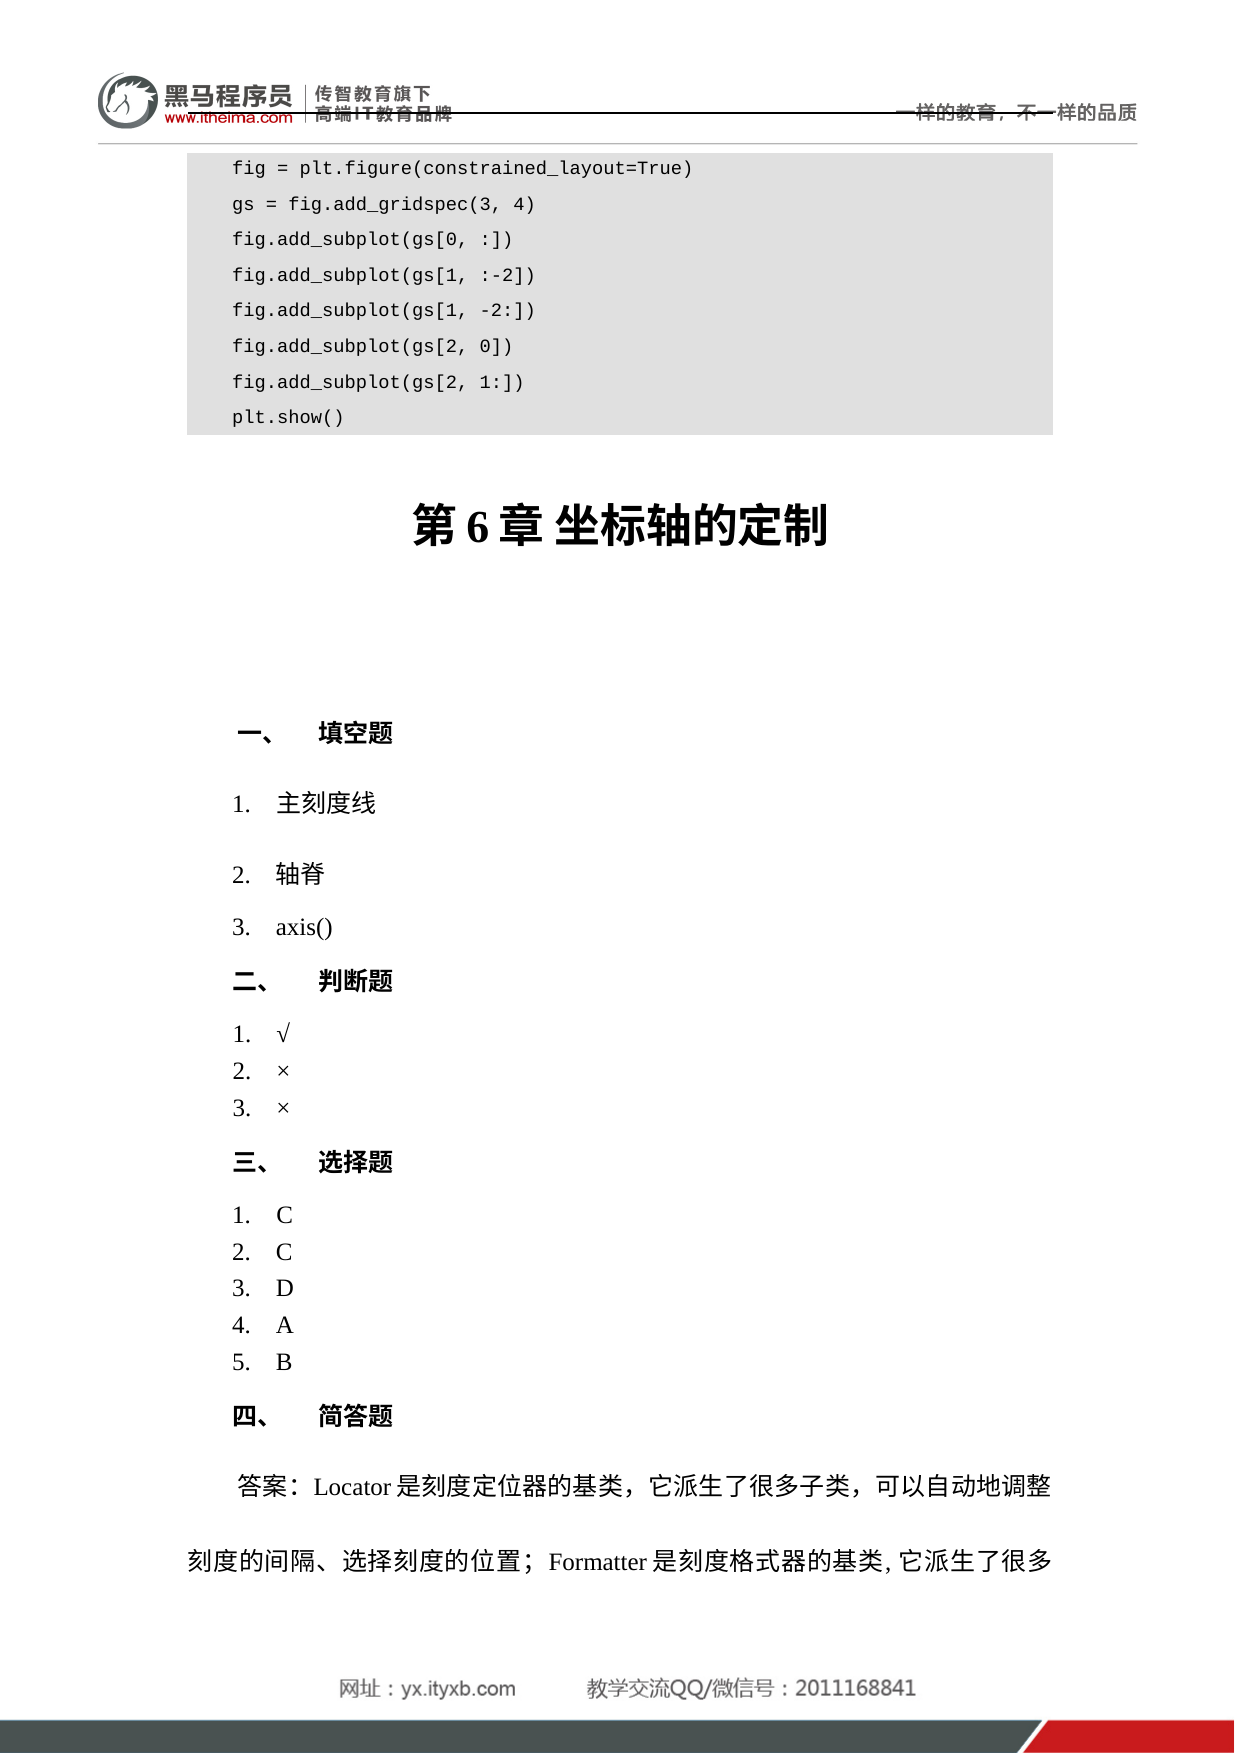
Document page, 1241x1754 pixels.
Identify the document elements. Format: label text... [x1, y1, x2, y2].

text 答案：Locator是刻度定位器的基类，它派生了很多子类，可以自动地调整刻度的间隔、选择刻度的位置；Formatter是刻度格式器的基类, 它派生了很多子类，可以自动地调整刻度标签的格式。 [187, 1452, 1053, 1592]
text fig = plt.figure(constrained_layout=True) [187, 153, 1053, 186]
text fig.add_subplot(gs[1, :-2]) [187, 260, 1053, 292]
list × [232, 1091, 1053, 1123]
list A [232, 1308, 1053, 1341]
text fig.add_subplot(gs[2, 0]) [187, 331, 1053, 364]
list C [232, 1235, 1053, 1267]
list √ [232, 1017, 1053, 1050]
list 轴脊 [232, 840, 1053, 905]
subtitle 第6章 坐标轴的定制 [187, 473, 1053, 571]
list × [232, 1054, 1053, 1087]
text plt.show() [187, 402, 1053, 435]
text fig.add_subplot(gs[1, -2:]) [187, 296, 1053, 328]
text fig.add_subplot(gs[0, :]) [187, 224, 1053, 257]
picture [0, 3, 1241, 152]
list 判断题 [232, 947, 1053, 1012]
list 主刻度线 [232, 769, 1053, 834]
text gs = fig.add_gridspec(3, 4) [187, 189, 1053, 221]
list 填空题 [237, 699, 1053, 764]
list B [232, 1345, 1053, 1378]
list 简答题 [232, 1382, 1053, 1447]
list 选择题 [232, 1128, 1053, 1193]
list axis() [232, 910, 1053, 943]
list C [232, 1198, 1053, 1231]
text fig.add_subplot(gs[2, 1:]) [187, 367, 1053, 399]
picture [0, 1604, 1235, 1753]
list D [232, 1272, 1053, 1304]
